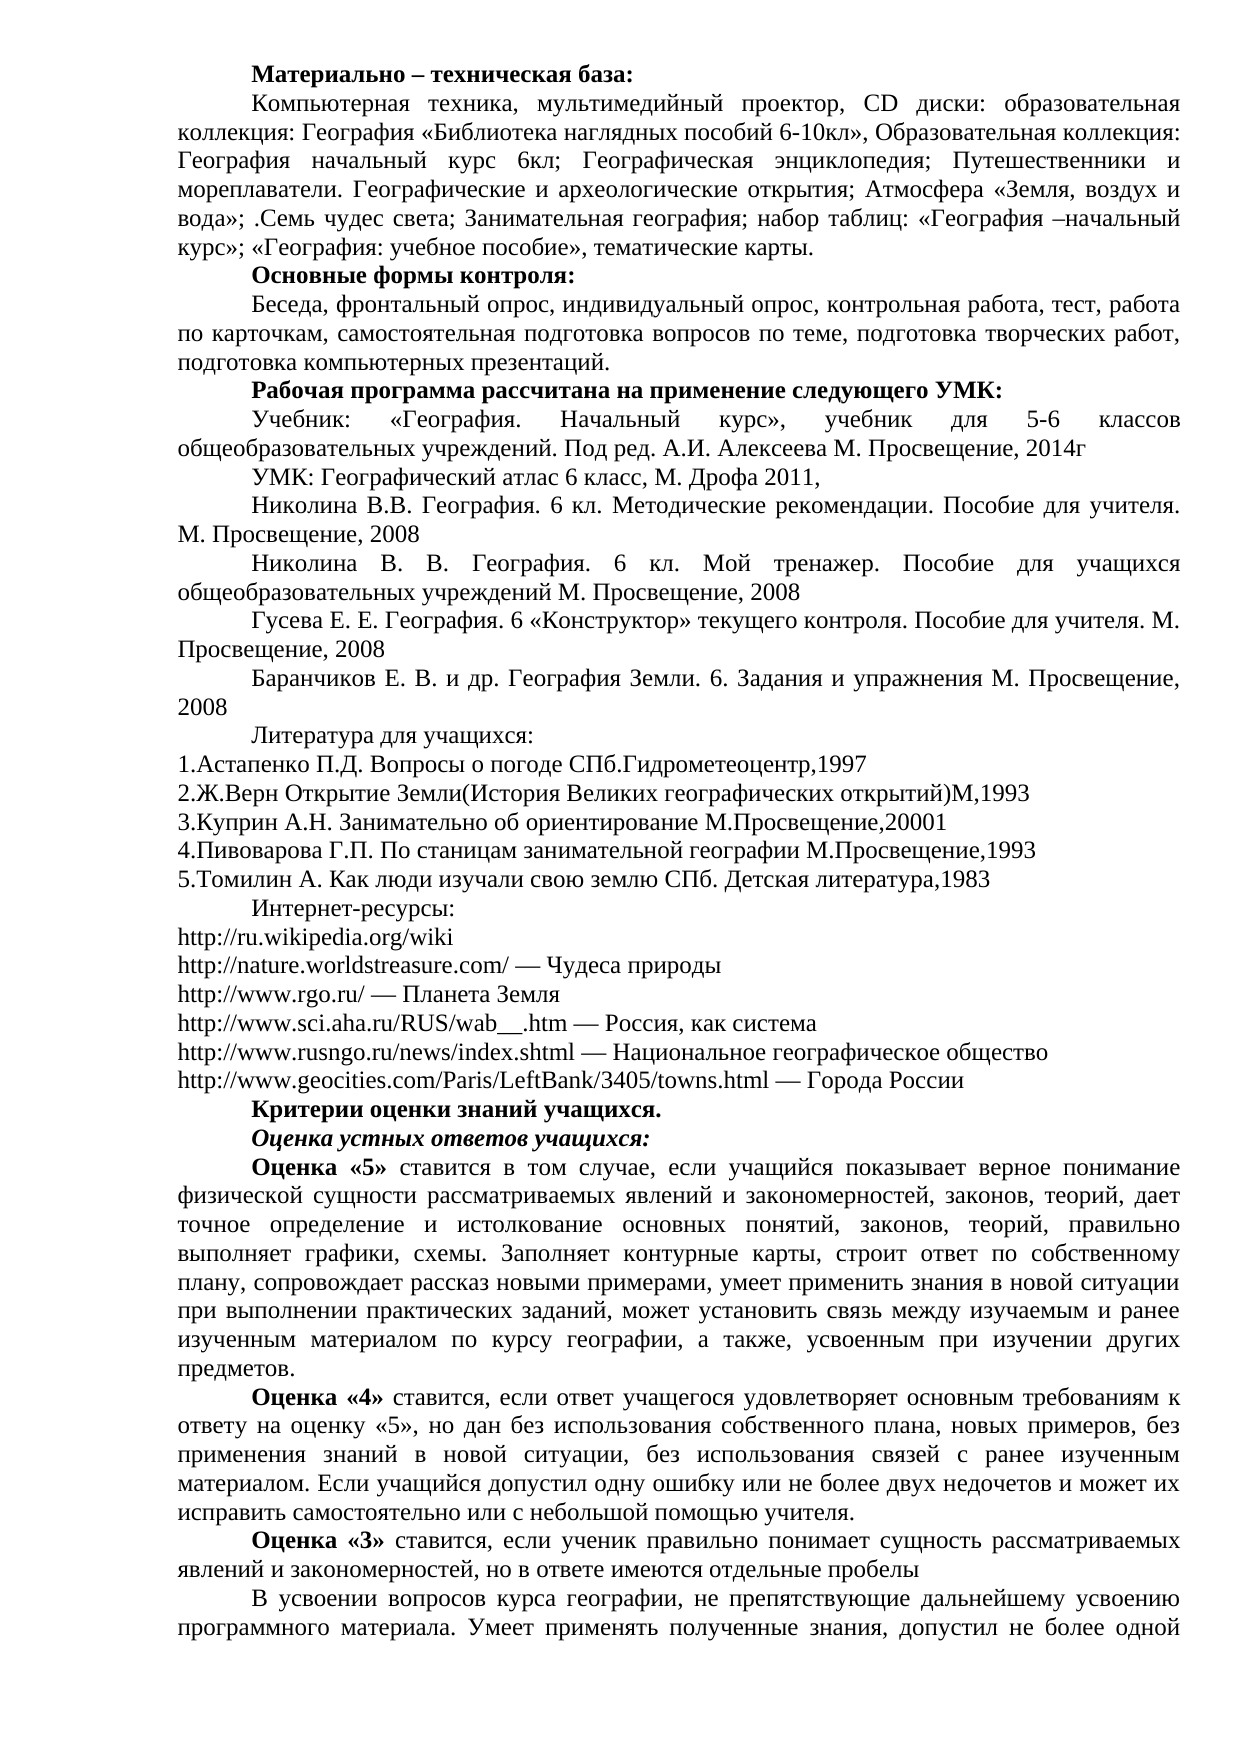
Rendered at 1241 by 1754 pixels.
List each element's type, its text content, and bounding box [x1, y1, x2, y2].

text Беседа, фронтальный опрос, индивидуальный опрос, контрольная работа, тест, работа по карточкам, самостоятельная подготовка вопросов по теме, подготовка творческих работ, подготовка компьютерных презентаций. [177, 289, 1181, 375]
text http://ru.wikipedia.org/wiki [177, 922, 1181, 950]
text Основные формы контроля: [177, 260, 1181, 289]
text УМК: Географический атлас 6 класс, М. Дрофа 2011, [177, 462, 1181, 490]
text http://www.rgo.ru/ — Планета Земля [177, 979, 1181, 1008]
text Николина В.В. География. 6 кл. Методические рекомендации. Пособие для учителя. М. Просвещение, 2008 [177, 490, 1181, 548]
text Материально – техническая база: [177, 59, 1181, 88]
text Оценка «5» ставится в том случае, если учащийся показывает верное понимание физической сущности рассматриваемых явлений и закономерностей, законов, теорий, дает точное определение и истолкование основных понятий, законов, теорий, правильно выполняет графики, схемы. Заполняет контурные карты, строит ответ по собственному плану, сопровождает рассказ новыми примерами, умеет применить знания в новой ситуации при выполнении практических заданий, может установить связь между изучаемым и ранее изученным материалом по курсу географии, а также, усвоенным при изучении других предметов. [177, 1152, 1181, 1382]
text Рабочая программа рассчитана на применение следующего УМК: [177, 375, 1181, 404]
text http://www.rusngo.ru/news/index.shtml — Национальное географическое общество [177, 1037, 1181, 1065]
text Оценка «4» ставится, если ответ учащегося удовлетворяет основным требованиям к ответу на оценку «5», но дан без использования собственного плана, новых примеров, без применения знаний в новой ситуации, без использования связей с ранее изученным материалом. Если учащийся допустил одну ошибку или не более двух недочетов и может их исправить самостоятельно или с небольшой помощью учителя. [177, 1382, 1181, 1525]
text 3.Куприн А.Н. Занимательно об ориентирование М.Просвещение,20001 [177, 807, 1181, 835]
text 4.Пивоварова Г.П. По станицам занимательной географии М.Просвещение,1993 [177, 835, 1181, 864]
text Баранчиков Е. В. и др. География Земли. 6. Задания и упражнения М. Просвещение, 2008 [177, 663, 1181, 720]
text Интернет-ресурсы: [177, 893, 1181, 922]
text http://nature.worldstreasure.com/ — Чудеса природы [177, 950, 1181, 979]
text Оценка «3» ставится, если ученик правильно понимает сущность рассматриваемых явлений и закономерностей, но в ответе имеются отдельные пробелы [177, 1525, 1181, 1583]
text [177, 1583, 1181, 1640]
text Гусева Е. Е. География. 6 «Конструктор» текущего контроля. Пособие для учителя. М. Просвещение, 2008 [177, 605, 1181, 663]
text http://www.sci.aha.ru/RUS/wab__.htm — Россия, как система [177, 1008, 1181, 1037]
text Учебник: «География. Начальный курс», учебник для 5-6 классов общеобразовательных учреждений. Под ред. А.И. Алексеева М. Просвещение, 2014г [177, 404, 1181, 462]
text http://www.geocities.com/Paris/LeftBank/3405/towns.html — Города России [177, 1065, 1181, 1094]
text Компьютерная техника, мультимедийный проектор, СD диски: образовательная коллекция: География «Библиотека наглядных пособий 6-10кл», Образовательная коллекция: География начальный курс 6кл; Географическая энциклопедия; Путешественники и мореплаватели. Географические и археологические открытия; Атмосфера «Земля, воздух и вода»; .Семь чудес света; Занимательная география; набор таблиц: «География –начальный курс»; «География: учебное пособие», тематические карты. [177, 88, 1181, 260]
text Литература для учащихся: [177, 720, 1181, 749]
text Николина В. В. География. 6 кл. Мой тренажер. Пособие для учащихся общеобразовательных учреждений М. Просвещение, 2008 [177, 548, 1181, 605]
text 5.Томилин А. Как люди изучали свою землю СПб. Детская литература,1983 [177, 864, 1181, 893]
text 1.Астапенко П.Д. Вопросы о погоде СПб.Гидрометеоцентр,1997 [177, 749, 1181, 778]
text Оценка устных ответов учащихся: [177, 1123, 1181, 1152]
text Критерии оценки знаний учащихся. [177, 1094, 1181, 1123]
text 2.Ж.Верн Открытие Земли(История Великих географических открытий)М,1993 [177, 778, 1181, 807]
